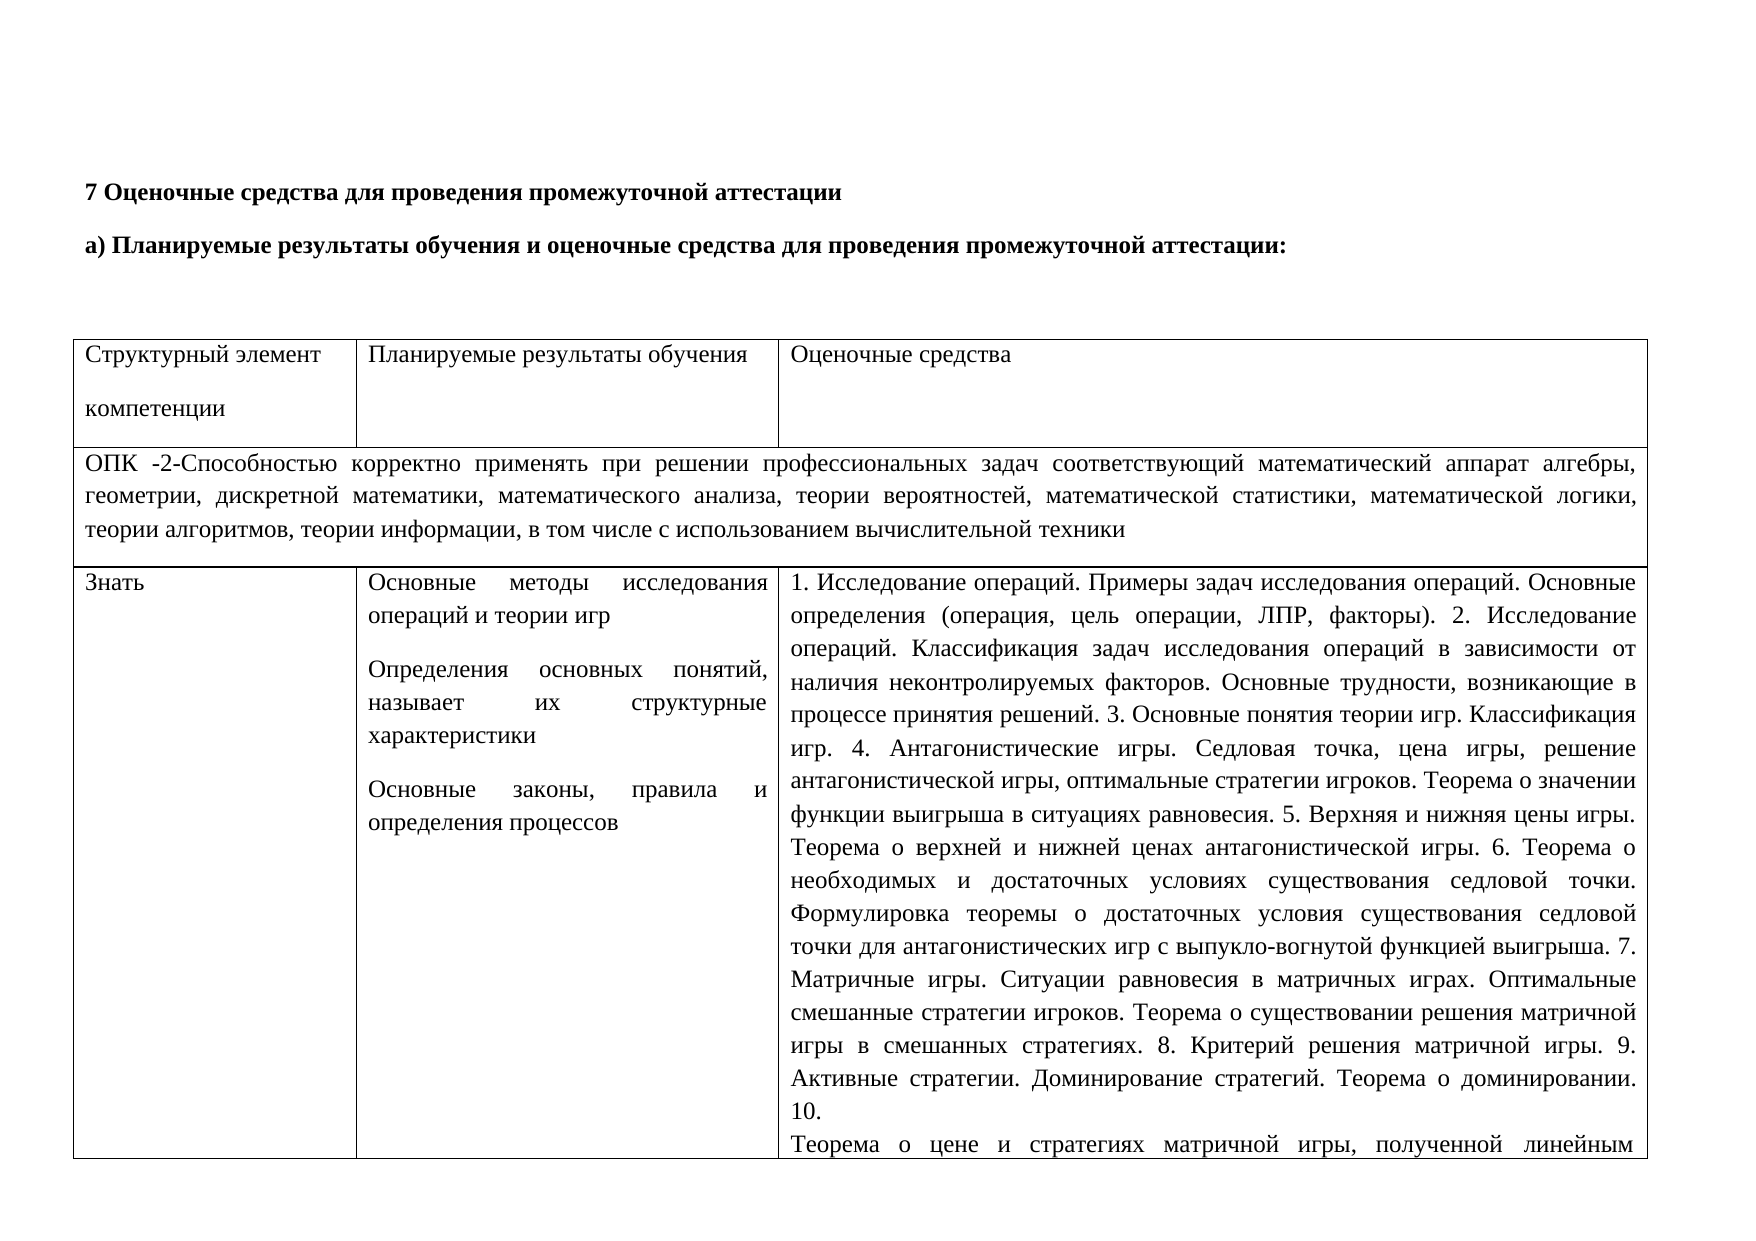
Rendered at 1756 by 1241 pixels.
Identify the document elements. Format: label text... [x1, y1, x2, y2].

subtitle 7 Оценочные средства для проведения промежуточной аттестации [84, 177, 1661, 205]
table_cell 1. Исследование операций. Примеры задач исследования операций. Основные определения (операция, цель операции, ЛПР, факторы). 2. Исследование операций. Классификация задач исследования операций в зависимости от наличия неконтролируемых факторов. Основные трудности, возникающие в процессе принятия решений. 3. Основные понятия теории игр. Классификация игр. 4. Антагонистические игры. Седловая точка, цена игры, решение антагонистической игры, оптимальные стратегии игроков. Теорема о значении функции выигрыша в ситуациях равновесия. 5. Верхняя и нижняя цены игры. Теорема о верхней и нижней ценах антагонистической игры. 6. Теорема о необходимых и достаточных условиях существования седловой точки. Формулировка теоремы о достаточных условия существования седловой точки для антагонистических игр с выпукло-вогнутой функцией выигрыша. 7. Матричные игры. Ситуации равновесия в матричных играх. Оптимальные смешанные стратегии игроков. Теорема о существовании решения матричной игры в смешанных стратегиях. 8. Критерий решения матричной игры. 9. Активные стратегии. Доминирование стратегий. Теорема о доминировании. 10. Теорема о цене и стратегиях матричной игры, полученной линейным [779, 568, 1647, 1158]
table_cell Знать [74, 568, 356, 1158]
table_header Структурный элемент компетенции [74, 340, 356, 447]
table_header Планируемые результаты обучения [357, 340, 778, 447]
table_cell ОПК -2-Способностью корректно применять при решении профессиональных задач соответствующий математический аппарат алгебры, геометрии, дискретной математики, математического анализа, теории вероятностей, математической статистики, математической логики, теории алгоритмов, теории информации, в том числе с использованием вычислительной техники [74, 448, 1647, 566]
table_cell Основные методы исследования операций и теории игр Определения основных понятий, называет их структурные характеристики Основные законы, правила и определения процессов [357, 568, 778, 1158]
text а) Планируемые результаты обучения и оценочные средства для проведения промежуточной аттестации: [84, 231, 1661, 259]
table_header Оценочные средства [779, 340, 1647, 447]
